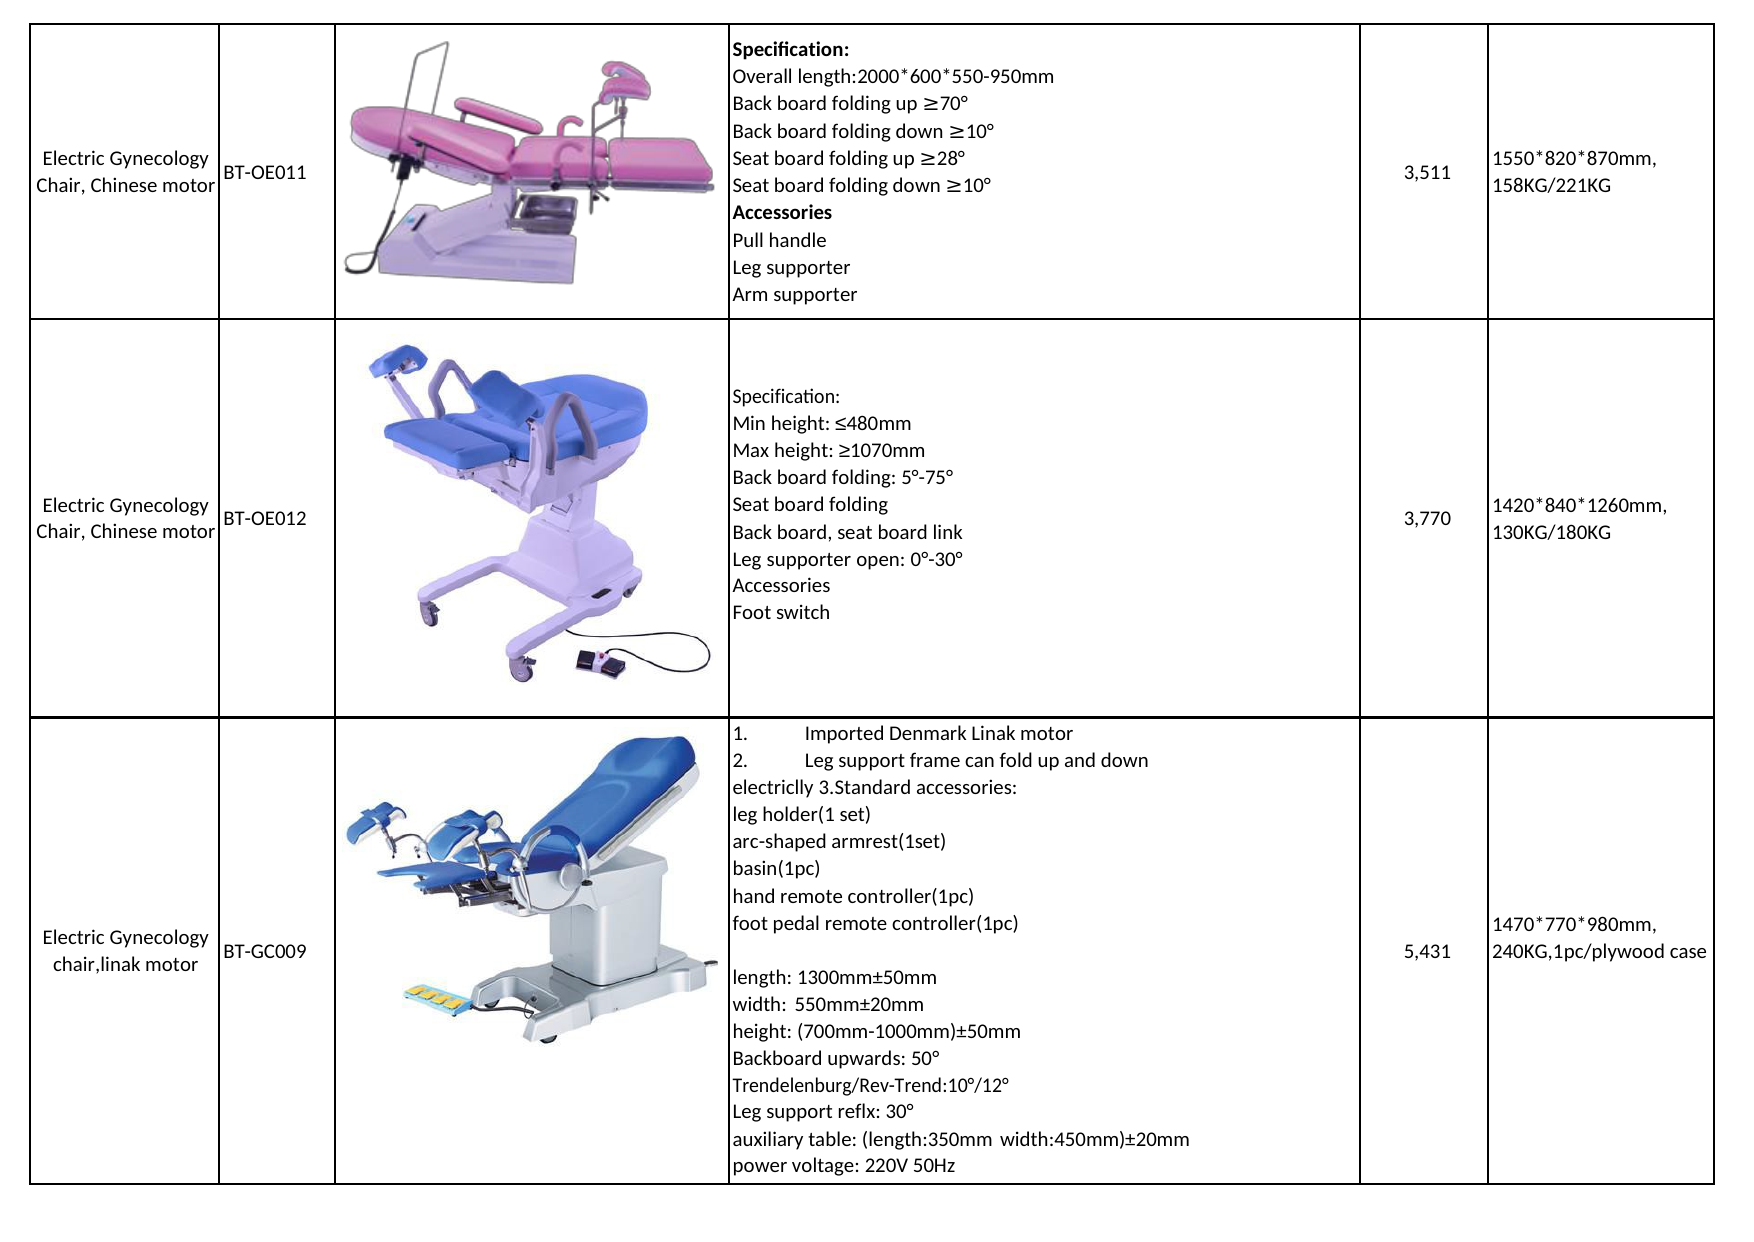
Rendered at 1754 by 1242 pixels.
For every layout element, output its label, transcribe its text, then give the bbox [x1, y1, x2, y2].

table_header Electric Gynecology Chair, Chinese motor [31, 25, 218, 318]
table_cell 5,431 [1361, 719, 1487, 1183]
table_cell Electric Gynecology Chair, Chinese motor [31, 320, 218, 716]
picture [357, 334, 717, 685]
table_header 1550*820*870mm, 158KG/221KG [1489, 25, 1713, 318]
table_header BT-OE011 [220, 25, 334, 318]
table_cell 1420*840*1260mm, 130KG/180KG [1489, 320, 1713, 716]
table_cell Electric Gynecology chair,linak motor [31, 719, 218, 1183]
table_cell Specification: Min height: ≤480mm Max height: ≥1070mm Back board folding: 5°-75° Seat board folding Back board, seat board link Leg supporter open: 0°-30° Accessories Foot switch [730, 320, 1359, 716]
table_cell 3,770 [1361, 320, 1487, 716]
table_cell BT-GC009 [220, 719, 334, 1183]
table_cell BT-OE012 [220, 320, 334, 716]
picture [341, 37, 718, 288]
table_cell 1470*770*980mm, 240KG,1pc/plywood case [1489, 719, 1713, 1183]
table_header [336, 25, 728, 318]
picture [341, 727, 718, 1049]
table_cell [336, 320, 728, 716]
table_header 3,511 [1361, 25, 1487, 318]
table_cell Imported Denmark Linak motor Leg support frame can fold up and down electriclly 3.Standard accessories: leg holder(1 set) arc-shaped armrest(1set) basin(1pc) hand remote controller(1pc) foot pedal remote controller(1pc) length: 1300mm±50mm width: 550mm±20mm height: (700mm-1000mm)±50mm Backboard upwards: 50° Trendelenburg/Rev-Trend:10°/12° Leg support reflx: 30° auxiliary table: (length:350mm width:450mm)±20mm power voltage: 220V 50Hz [730, 719, 1359, 1183]
table_header Specification: Overall length:2000*600*550-950mm Back board folding up ≥70° Back board folding down ≥10° Seat board folding up ≥28° Seat board folding down ≥10° Accessories Pull handle Leg supporter Arm supporter [730, 25, 1359, 318]
table_cell [336, 719, 728, 1183]
